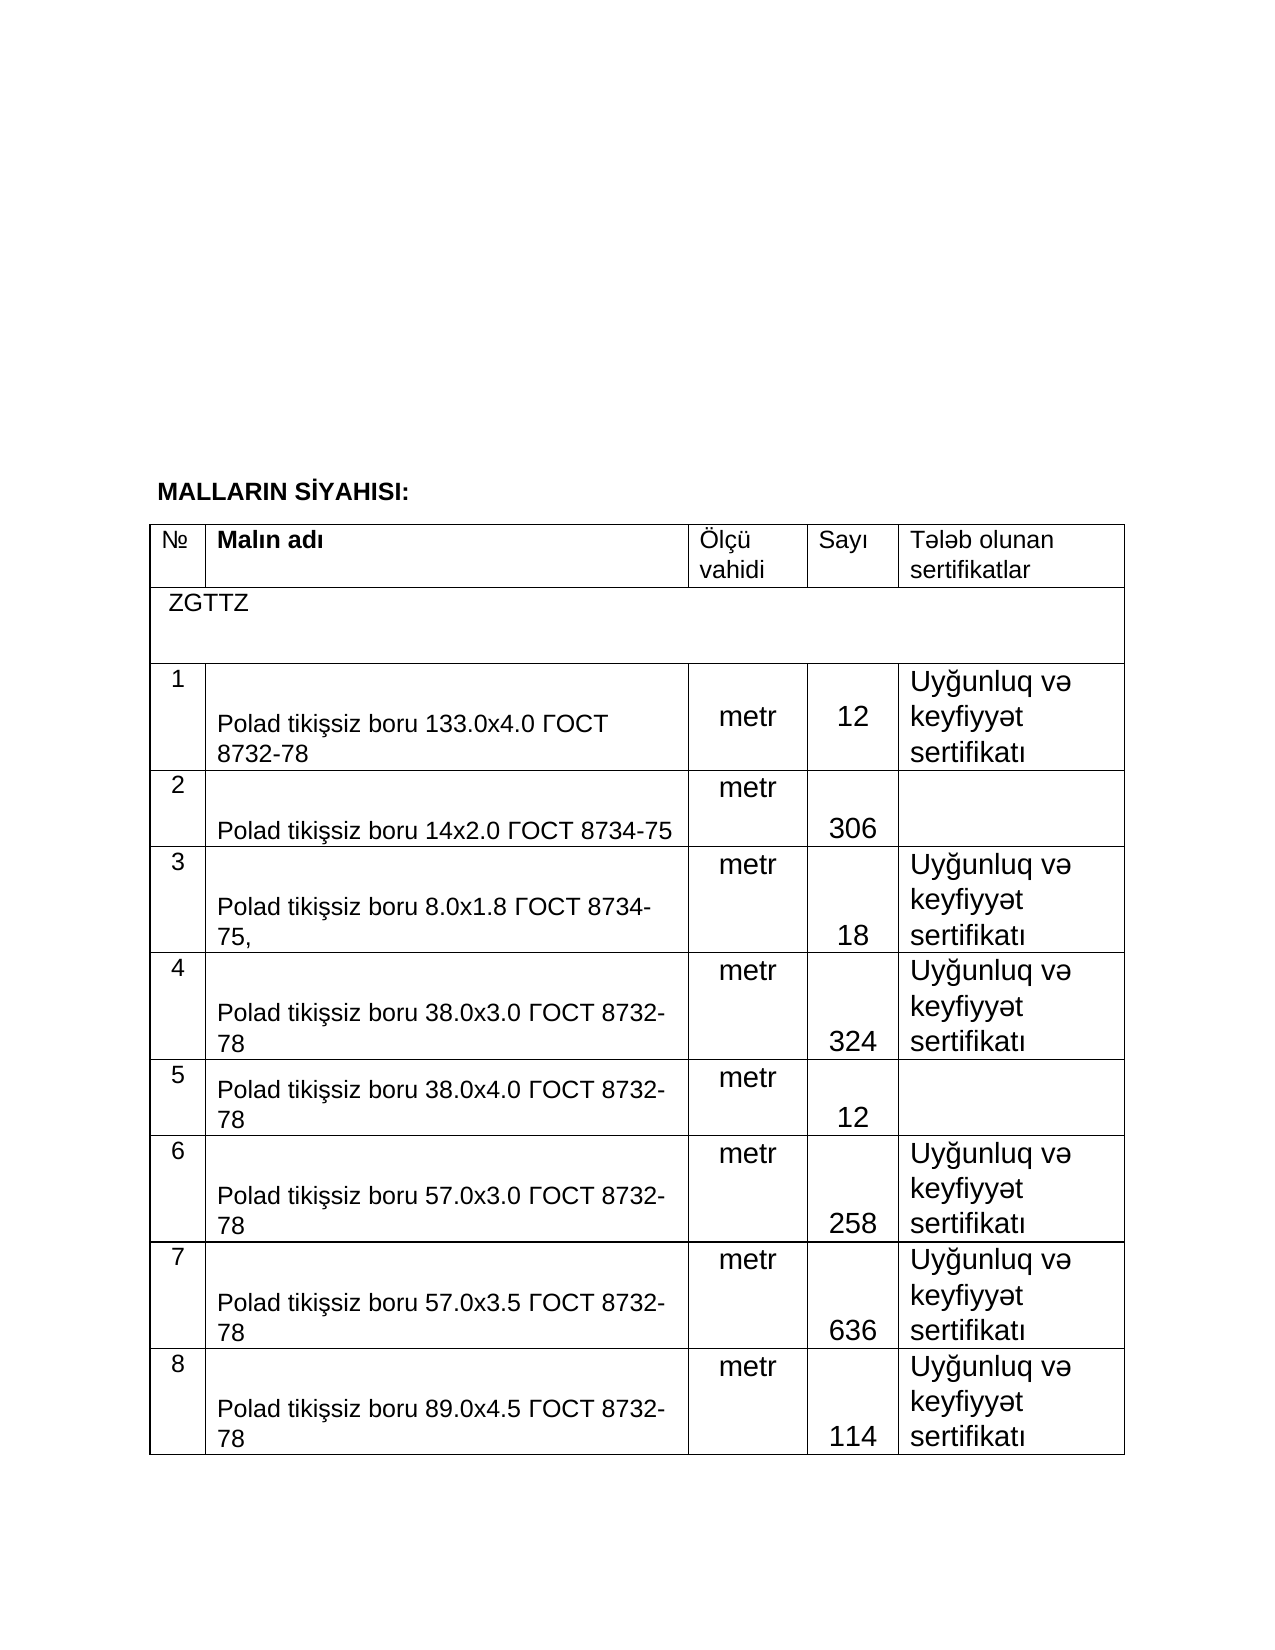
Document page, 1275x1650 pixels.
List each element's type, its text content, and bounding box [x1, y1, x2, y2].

table_header Sayı [808, 525, 898, 587]
table_cell 3 [151, 847, 205, 952]
table_cell 258 [808, 1136, 898, 1241]
table_cell metr [689, 847, 807, 952]
table_header № [151, 525, 205, 587]
table_cell 12 [808, 664, 898, 769]
table_cell Polad tikişsiz boru 38.0x3.0 ГОСТ 8732-78 [206, 953, 688, 1058]
table_header Tələb olunan sertifikatlar [899, 525, 1124, 587]
table_cell 6 [151, 1136, 205, 1241]
table_cell Polad tikişsiz boru 89.0x4.5 ГОСТ 8732-78 [206, 1349, 688, 1454]
table_cell Uyğunluq və keyfiyyət sertifikatı [899, 1136, 1124, 1241]
table_cell metr [689, 1349, 807, 1454]
table_cell Polad tikişsiz boru 133.0x4.0 ГОСТ 8732-78 [206, 664, 688, 769]
table_cell 1 [151, 664, 205, 769]
table_cell 7 [151, 1243, 205, 1348]
table_cell metr [689, 953, 807, 1058]
table_cell 8 [151, 1349, 205, 1454]
table_cell 5 [151, 1060, 205, 1135]
table_cell 18 [808, 847, 898, 952]
table_cell 324 [808, 953, 898, 1058]
table_cell Uyğunluq və keyfiyyət sertifikatı [899, 953, 1124, 1058]
table_cell metr [689, 1243, 807, 1348]
table_cell Uyğunluq və keyfiyyət sertifikatı [899, 664, 1124, 769]
table_cell 2 [151, 771, 205, 846]
table_cell Polad tikişsiz boru 57.0x3.0 ГОСТ 8732-78 [206, 1136, 688, 1241]
table_cell Polad tikişsiz boru 8.0x1.8 ГОСТ 8734-75, [206, 847, 688, 952]
table_cell 114 [808, 1349, 898, 1454]
table_cell Uyğunluq və keyfiyyət sertifikatı [899, 847, 1124, 952]
table_cell metr [689, 664, 807, 769]
table_cell 636 [808, 1243, 898, 1348]
text MALLARIN SİYAHISI: [150, 477, 1125, 506]
table_cell Uyğunluq və keyfiyyət sertifikatı [899, 1349, 1124, 1454]
table_cell Polad tikişsiz boru 57.0x3.5 ГОСТ 8732-78 [206, 1243, 688, 1348]
table_header Malın adı [206, 525, 688, 587]
table_cell metr [689, 1136, 807, 1241]
table_cell [899, 771, 1124, 846]
table_cell metr [689, 771, 807, 846]
table_cell 12 [808, 1060, 898, 1135]
table_cell Uyğunluq və keyfiyyət sertifikatı [899, 1243, 1124, 1348]
table_cell Polad tikişsiz boru 14x2.0 ГОСТ 8734-75 [206, 771, 688, 846]
table_cell ZGTTZ [151, 588, 1124, 663]
table_cell 4 [151, 953, 205, 1058]
table_cell 306 [808, 771, 898, 846]
table_header Ölçü vahidi [689, 525, 807, 587]
table_cell metr [689, 1060, 807, 1135]
table_cell Polad tikişsiz boru 38.0x4.0 ГОСТ 8732-78 [206, 1060, 688, 1135]
table_cell [899, 1060, 1124, 1135]
